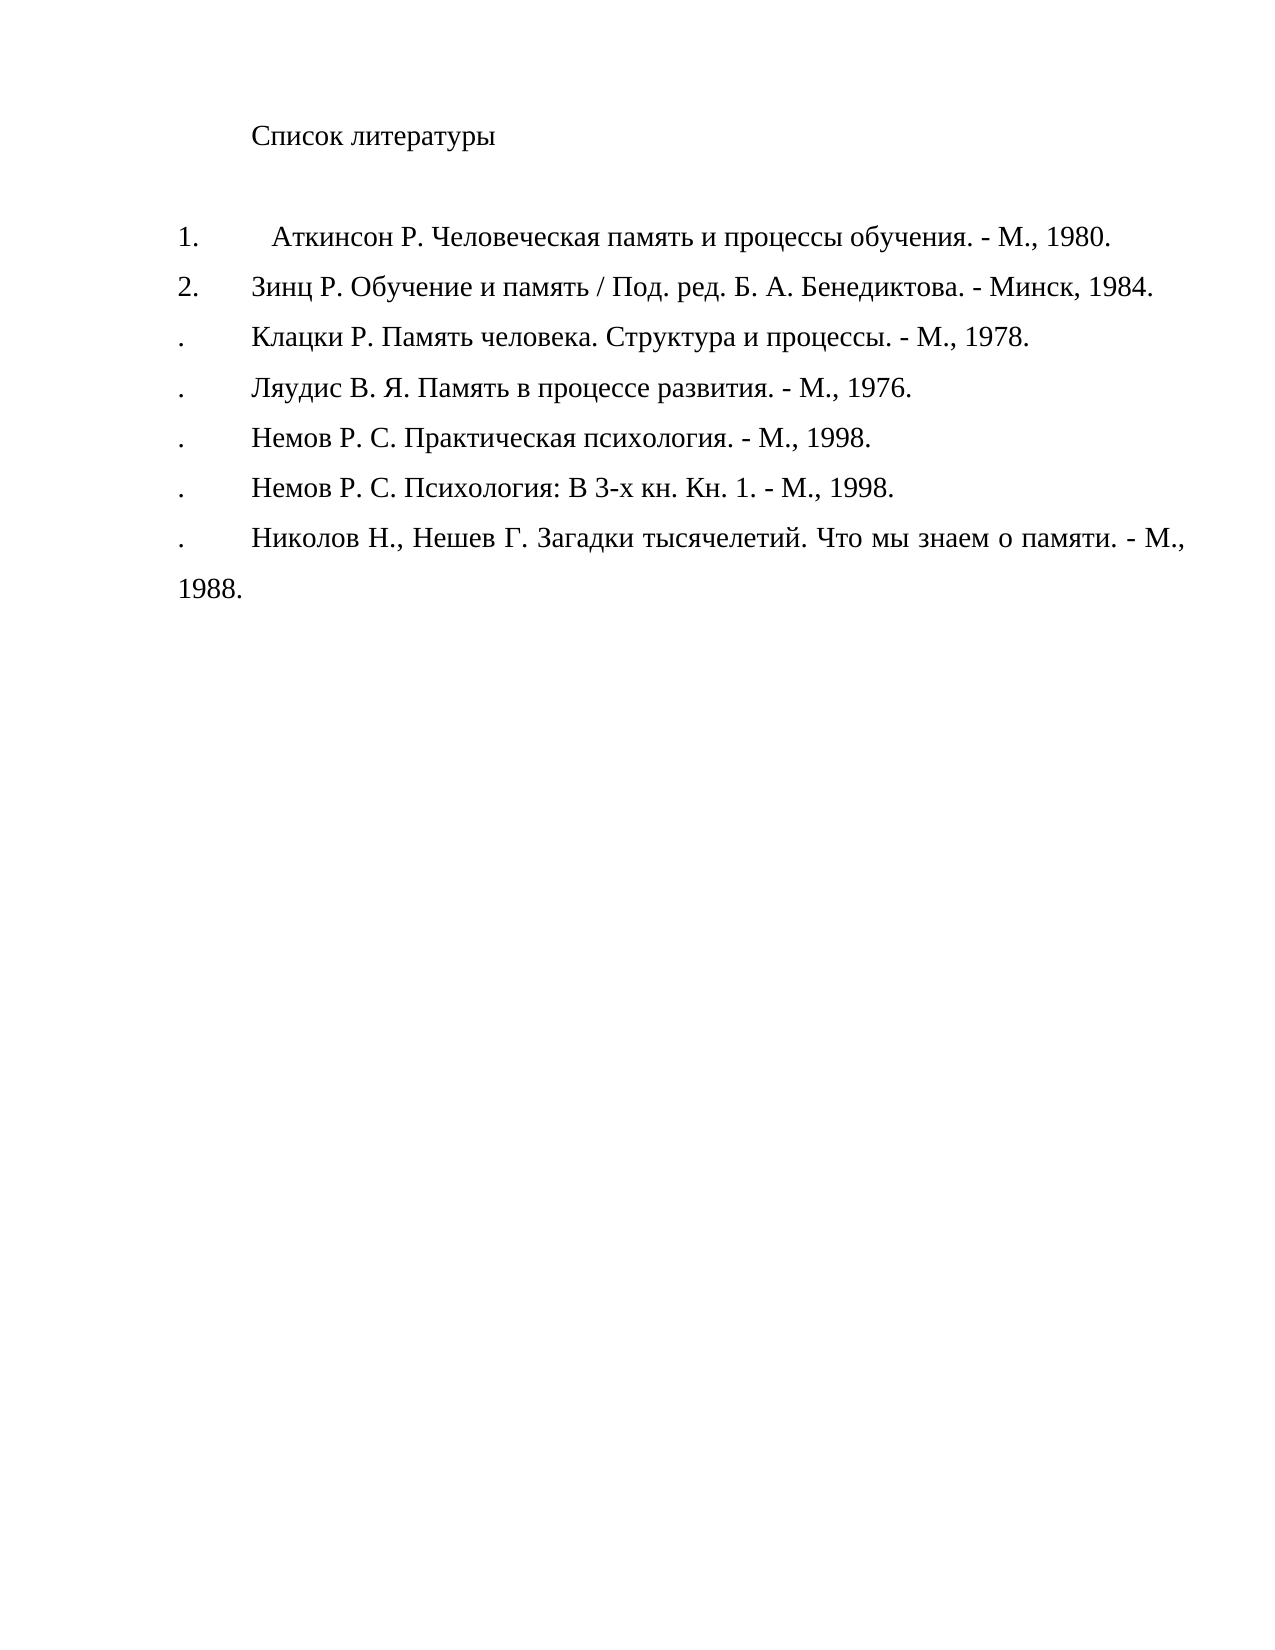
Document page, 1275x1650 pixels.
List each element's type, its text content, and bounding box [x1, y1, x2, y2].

text 1. Аткинсон Р. Человеческая память и процессы обучения. - М., 1980. [177, 219, 1186, 252]
text 2. Зинц Р. Обучение и память / Под. ред. Б. А. Бенедиктова. - Минск, 1984. [177, 269, 1186, 303]
text . Немов Р. С. Практическая психология. - М., 1998. [177, 420, 1186, 453]
text . Клацки Р. Память человека. Структура и процессы. - М., 1978. [177, 319, 1186, 353]
text . Николов Н., Нешев Г. Загадки тысячелетий. Что мы знаем о памяти. - М., 1988. [177, 521, 1186, 604]
text Список литературы [177, 118, 1186, 152]
text . Ляудис В. Я. Память в процессе развития. - М., 1976. [177, 370, 1186, 403]
text . Немов Р. С. Психология: В 3-х кн. Кн. 1. - М., 1998. [177, 470, 1186, 504]
